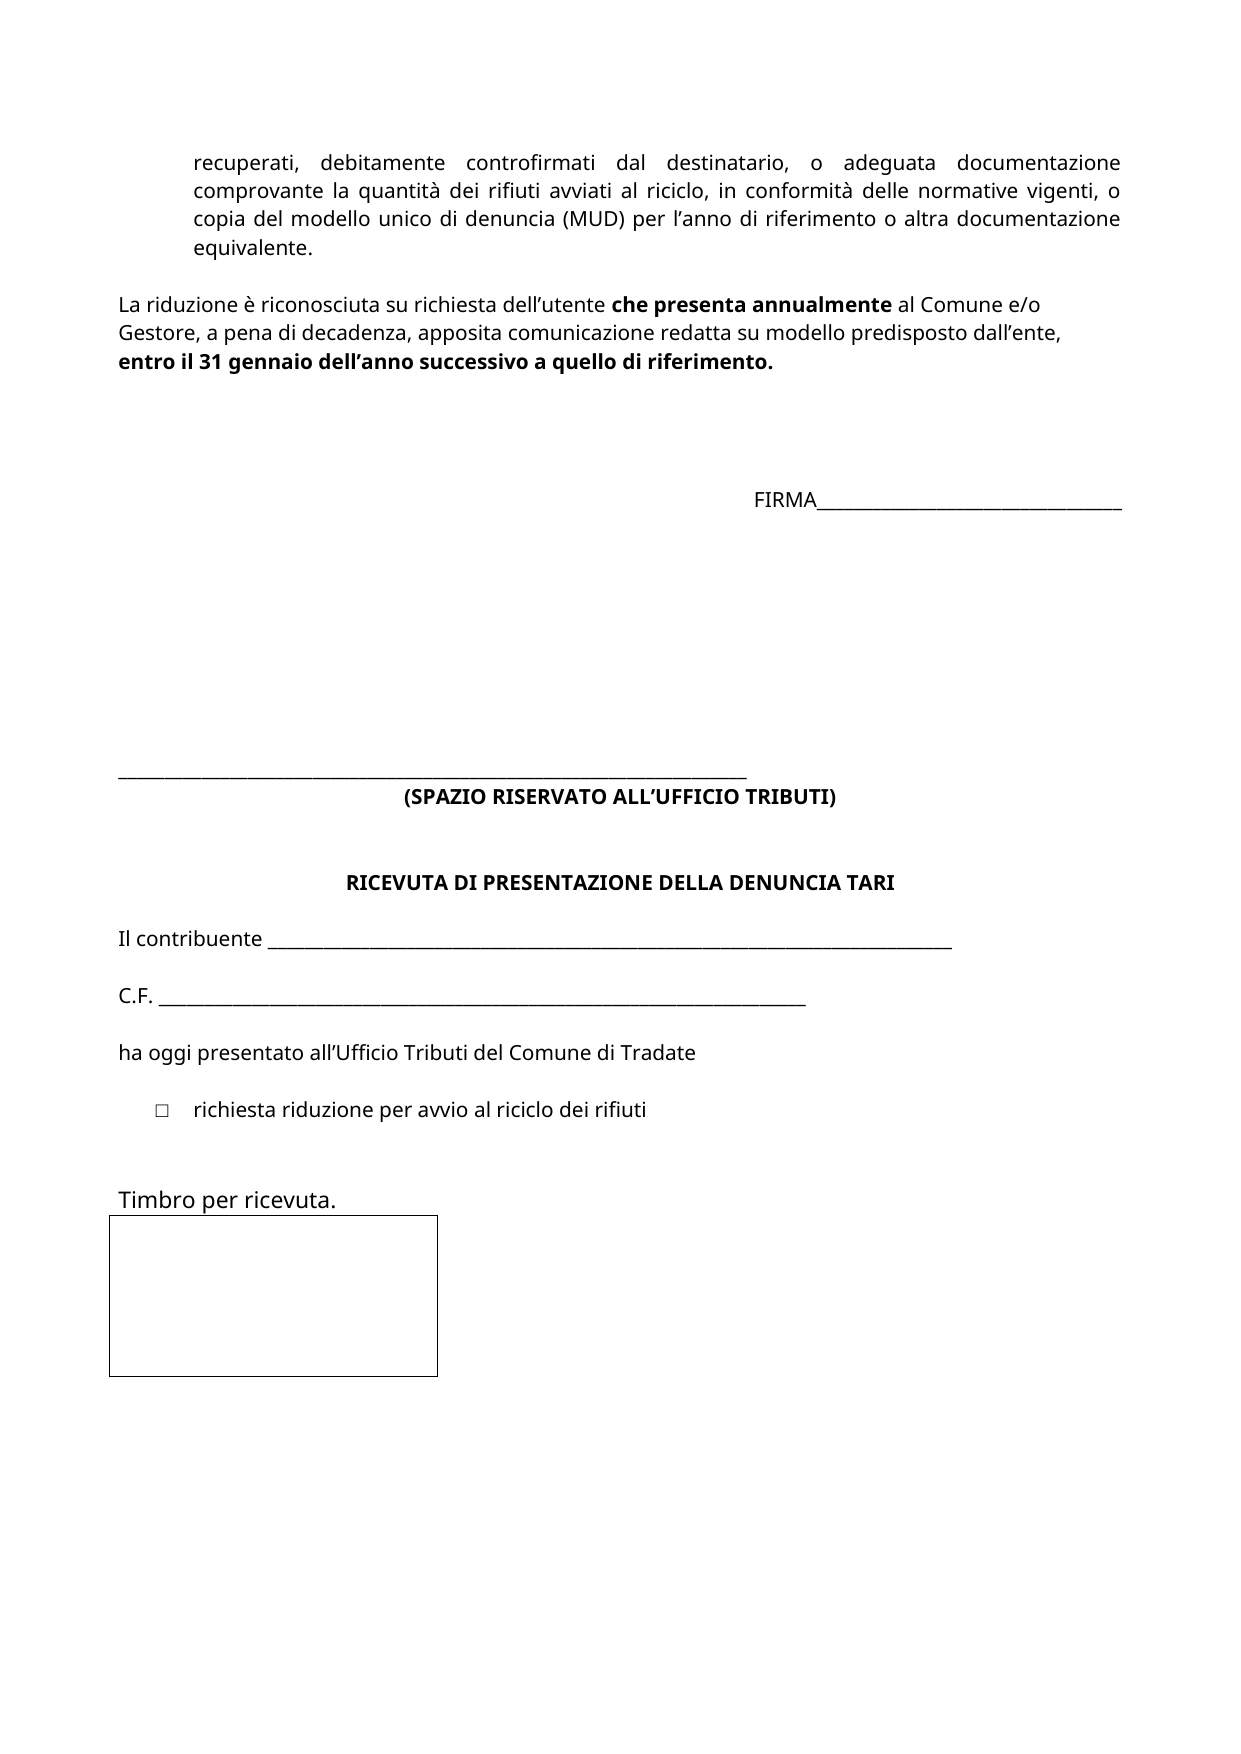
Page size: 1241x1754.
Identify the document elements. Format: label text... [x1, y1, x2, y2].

text C.F. ______________________________________________________________________ [118, 981, 1122, 1010]
list richiesta riduzione per avvio al riciclo dei rifiuti [156, 1095, 1122, 1124]
text ha oggi presentato all’Ufficio Tributi del Comune di Tradate [118, 1038, 1122, 1067]
text Timbro per ricevuta. [118, 1183, 1122, 1215]
text FIRMA_________________________________ [148, 486, 1122, 514]
text (SPAZIO RISERVATO ALL’UFFICIO TRIBUTI) [118, 782, 1122, 811]
text La riduzione è riconosciuta su richiesta dell’utente che presenta annualmente al Comune e/o Gestore, a pena di decadenza, apposita comunicazione redatta su modello predisposto dall’ente, entro il 31 gennaio dell’anno successivo a quello di riferimento. [118, 290, 1122, 375]
text ____________________________________________________________________ [118, 754, 1122, 782]
text Il contribuente __________________________________________________________________________ [118, 924, 1122, 953]
text RICEVUTA DI PRESENTAZIONE DELLA DENUNCIA TARI [118, 868, 1122, 896]
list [156, 148, 1122, 261]
